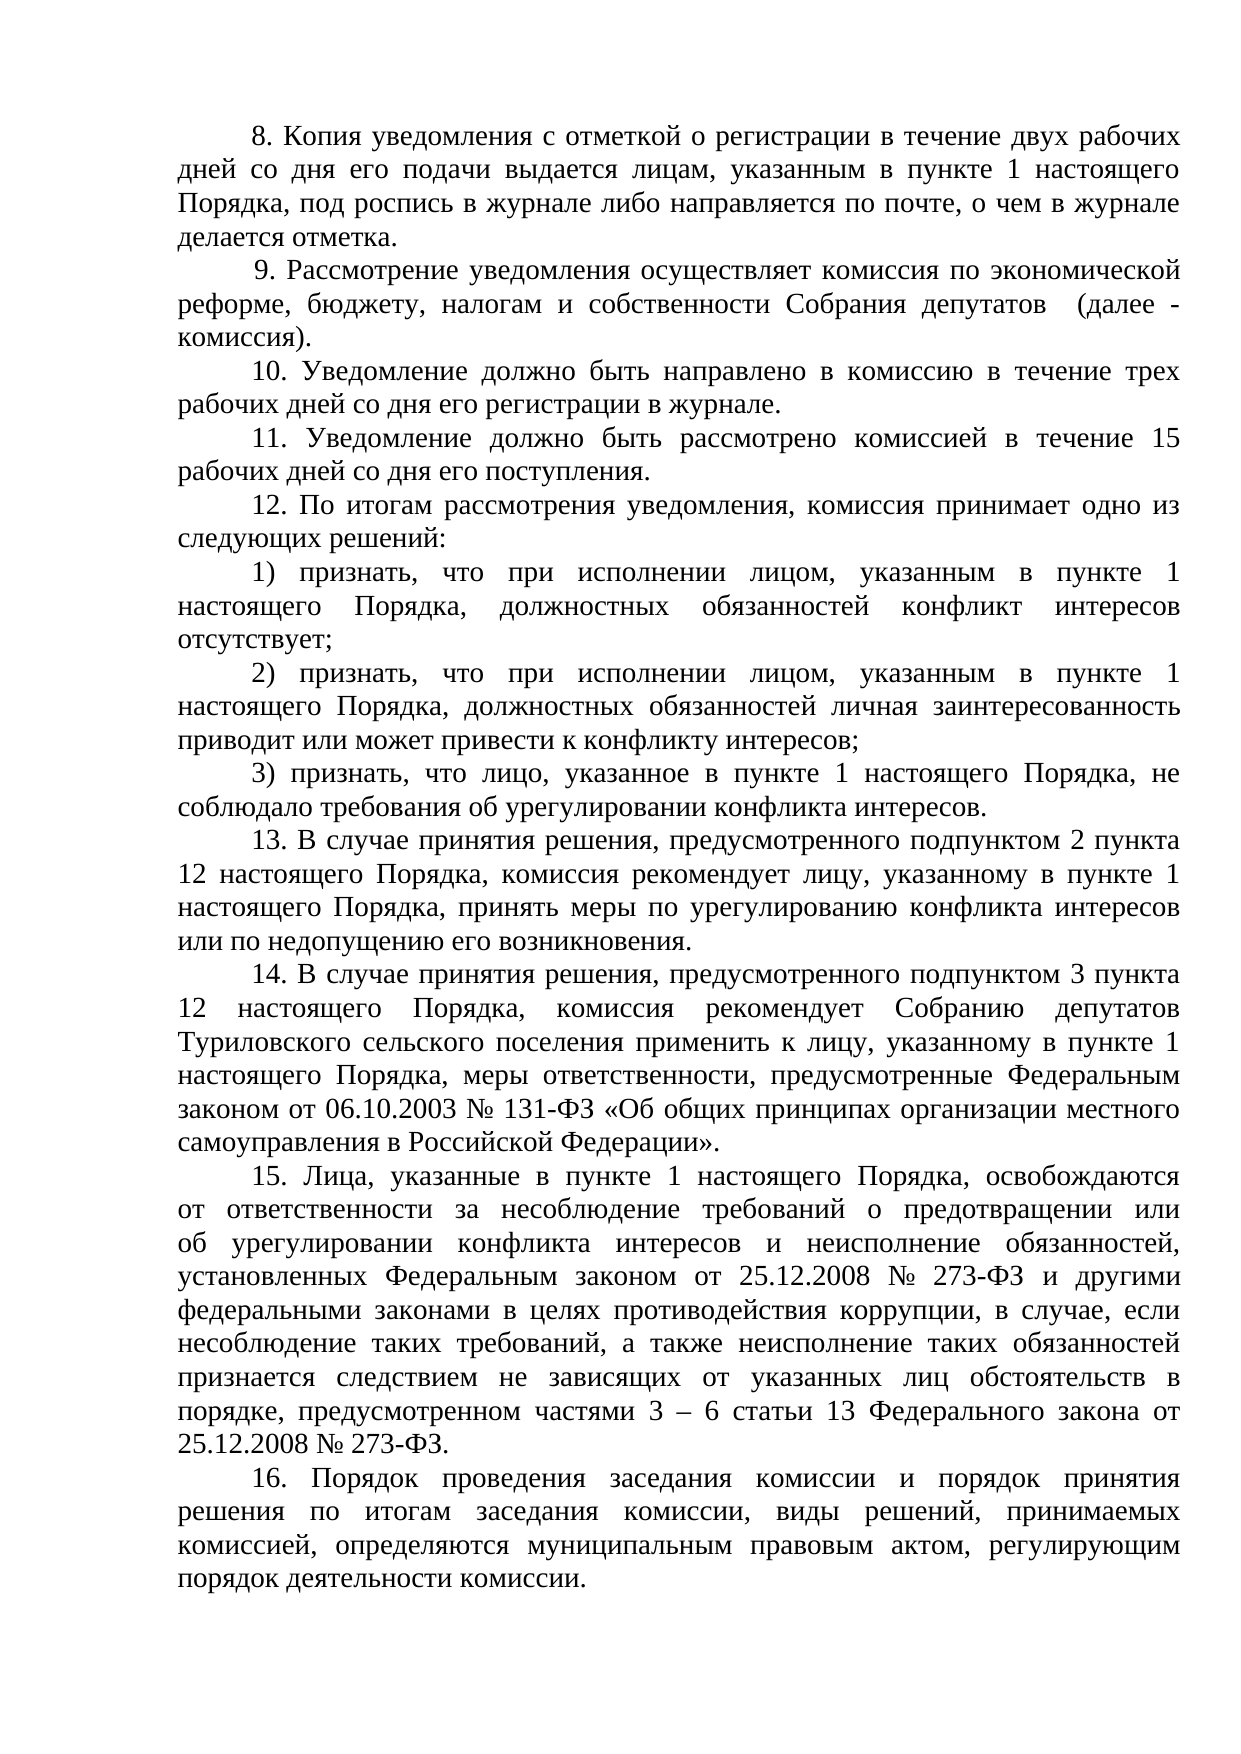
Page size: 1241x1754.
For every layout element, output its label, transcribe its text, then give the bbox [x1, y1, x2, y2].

text 15. Лица, указанные в пункте 1 настоящего Порядка, освобождаются от ответственности за несоблюдение требований о предотвращении или об урегулировании конфликта интересов и неисполнение обязанностей, установленных Федеральным законом от 25.12.2008 № 273-ФЗ и другими федеральными законами в целях противодействия коррупции, в случае, если несоблюдение таких требований, а также неисполнение таких обязанностей признается следствием не зависящих от указанных лиц обстоятельств в порядке, предусмотренном частями 3 – 6 статьи 13 Федерального закона от 25.12.2008 № 273-ФЗ. [177, 1158, 1181, 1460]
text 8. Копия уведомления с отметкой о регистрации в течение двух рабочих дней со дня его подачи выдается лицам, указанным в пункте 1 настоящего Порядка, под роспись в журнале либо направляется по почте, о чем в журнале делается отметка. [177, 118, 1181, 252]
text 3) признать, что лицо, указанное в пункте 1 настоящего Порядка, не соблюдало требования об урегулировании конфликта интересов. [177, 755, 1181, 822]
text 11. Уведомление должно быть рассмотрено комиссией в течение 15 рабочих дней со дня его поступления. [177, 420, 1181, 487]
text 14. В случае принятия решения, предусмотренного подпунктом 3 пункта 12 настоящего Порядка, комиссия рекомендует Собранию депутатов Туриловского сельского поселения применить к лицу, указанному в пункте 1 настоящего Порядка, меры ответственности, предусмотренные Федеральным законом от 06.10.2003 № 131-ФЗ «Об общих принципах организации местного самоуправления в Российской Федерации». [177, 957, 1181, 1158]
text 16. Порядок проведения заседания комиссии и порядок принятия решения по итогам заседания комиссии, виды решений, принимаемых комиссией, определяются муниципальным правовым актом, регулирующим порядок деятельности комиссии. [177, 1460, 1181, 1594]
text 9. Рассмотрение уведомления осуществляет комиссия по экономической реформе, бюджету, налогам и собственности Собрания депутатов (далее - комиссия). [177, 252, 1181, 353]
text 1) признать, что при исполнении лицом, указанным в пункте 1 настоящего Порядка, должностных обязанностей конфликт интересов отсутствует; [177, 554, 1181, 655]
text 2) признать, что при исполнении лицом, указанным в пункте 1 настоящего Порядка, должностных обязанностей личная заинтересованность приводит или может привести к конфликту интересов; [177, 655, 1181, 755]
text 13. В случае принятия решения, предусмотренного подпунктом 2 пункта 12 настоящего Порядка, комиссия рекомендует лицу, указанному в пункте 1 настоящего Порядка, принять меры по урегулированию конфликта интересов или по недопущению его возникновения. [177, 822, 1181, 957]
text 10. Уведомление должно быть направлено в комиссию в течение трех рабочих дней со дня его регистрации в журнале. [177, 353, 1181, 420]
text 12. По итогам рассмотрения уведомления, комиссия принимает одно из следующих решений: [177, 487, 1181, 554]
